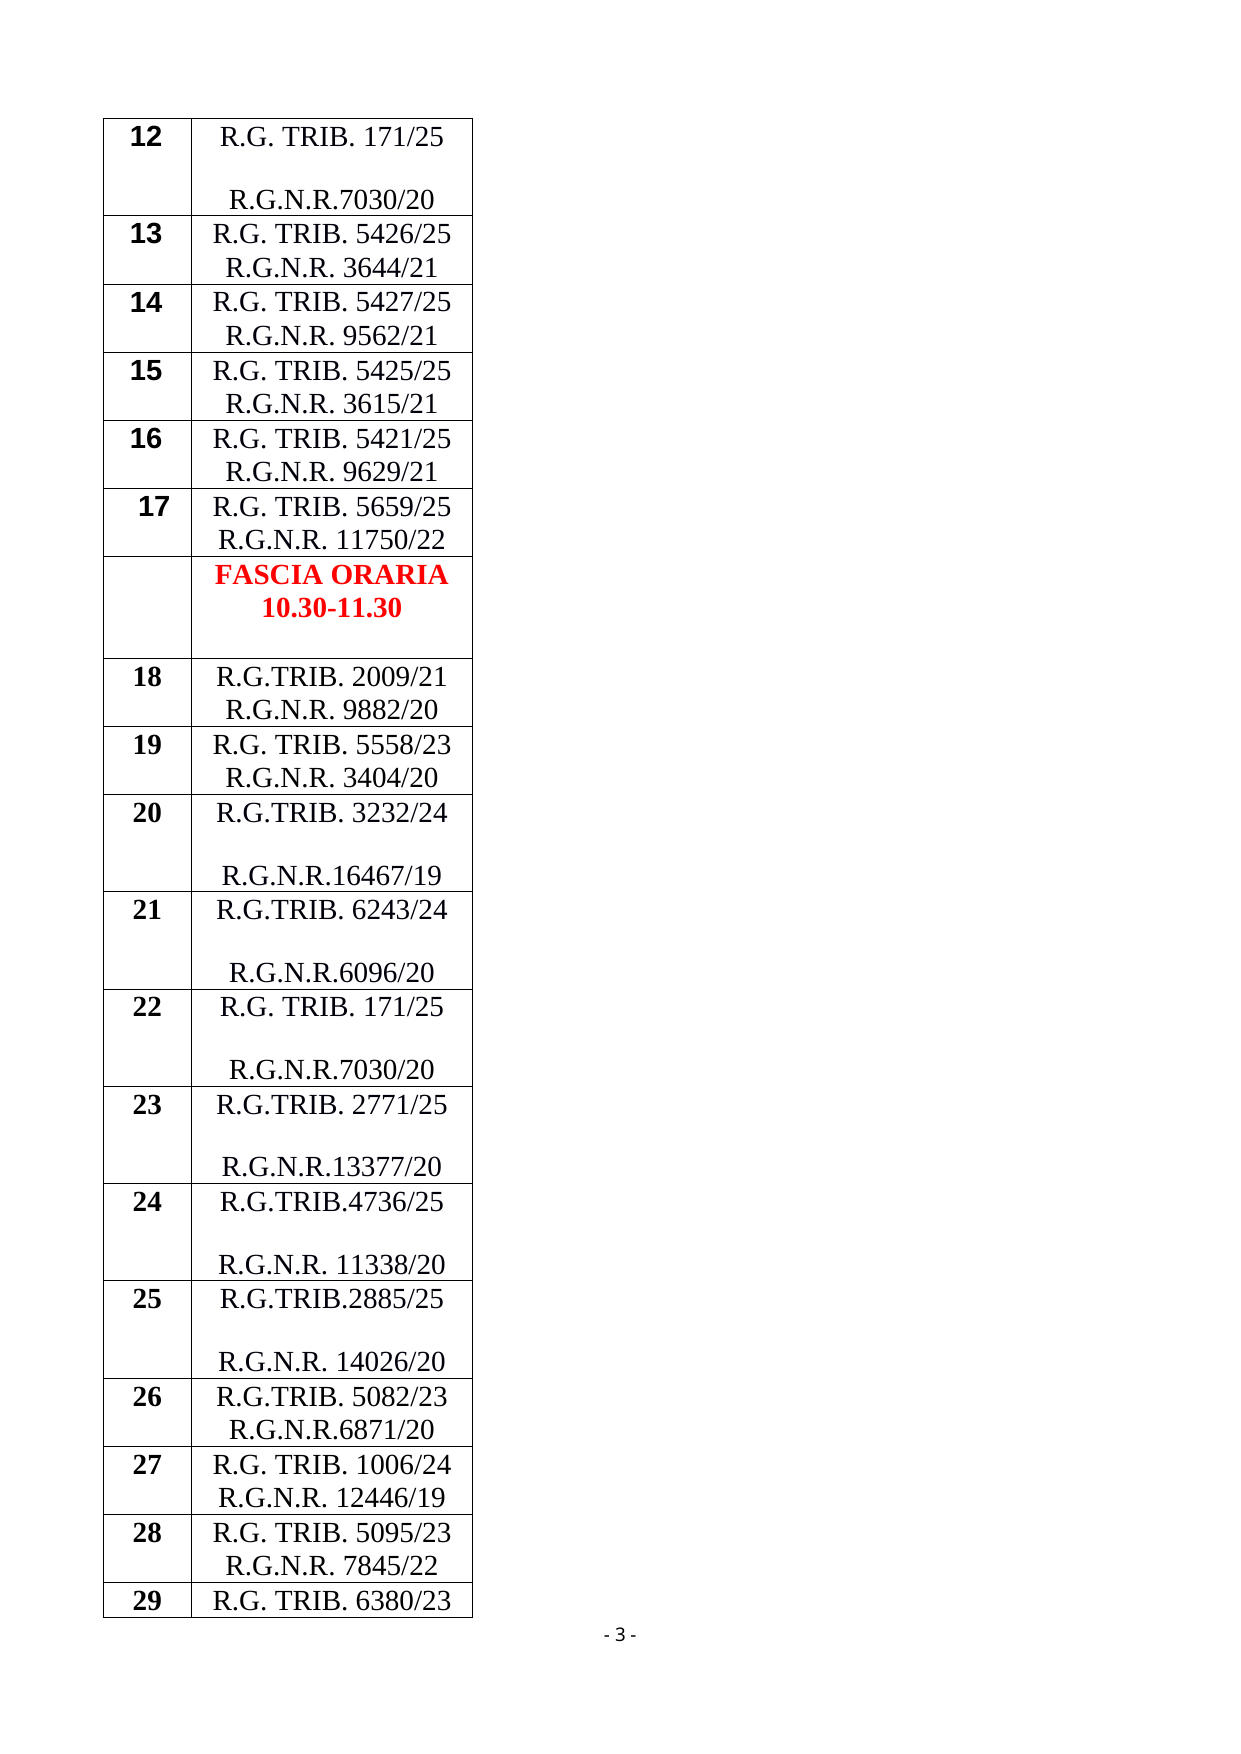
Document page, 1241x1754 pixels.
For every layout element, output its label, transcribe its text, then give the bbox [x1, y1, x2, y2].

table_cell 20 [104, 795, 191, 891]
table_cell R.G.TRIB. 5082/23 R.G.N.R.6871/20 [192, 1379, 472, 1446]
table_cell R.G. TRIB. 5421/25 R.G.N.R. 9629/21 [192, 421, 472, 488]
table_cell R.G.TRIB. 6243/24 R.G.N.R.6096/20 [192, 892, 472, 988]
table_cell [192, 1583, 472, 1617]
table_cell R.G.TRIB. 3232/24 R.G.N.R.16467/19 [192, 795, 472, 891]
table_cell 22 [104, 990, 191, 1086]
table_cell 17 [104, 489, 191, 556]
table_cell 24 [104, 1184, 191, 1280]
table_cell [104, 557, 191, 658]
table_cell 14 [104, 285, 191, 352]
table_cell R.G. TRIB. 5095/23 R.G.N.R. 7845/22 [192, 1515, 472, 1582]
table_cell R.G. TRIB. 5659/25 R.G.N.R. 11750/22 [192, 489, 472, 556]
table_cell 13 [104, 216, 191, 283]
table_cell 23 [104, 1087, 191, 1183]
table_cell R.G. TRIB. 5427/25 R.G.N.R. 9562/21 [192, 285, 472, 352]
table_cell 18 [104, 659, 191, 726]
table_cell 25 [104, 1281, 191, 1378]
table_cell R.G. TRIB. 1006/24 R.G.N.R. 12446/19 [192, 1447, 472, 1514]
table_cell R.G. TRIB. 171/25 R.G.N.R.7030/20 [192, 119, 472, 215]
table_cell 19 [104, 727, 191, 794]
table_cell R.G.TRIB. 2009/21 R.G.N.R. 9882/20 [192, 659, 472, 726]
table_cell R.G. TRIB. 5558/23 R.G.N.R. 3404/20 [192, 727, 472, 794]
table_cell 12 [104, 119, 191, 215]
table_cell R.G.TRIB. 2771/25 R.G.N.R.13377/20 [192, 1087, 472, 1183]
table_cell FASCIA ORARIA 10.30-11.30 [192, 557, 472, 658]
table_cell R.G. TRIB. 5425/25 R.G.N.R. 3615/21 [192, 353, 472, 420]
table_cell R.G. TRIB. 171/25 R.G.N.R.7030/20 [192, 990, 472, 1086]
table_cell 21 [104, 892, 191, 988]
table_cell 28 [104, 1515, 191, 1582]
table_cell 27 [104, 1447, 191, 1514]
table_cell R.G.TRIB.4736/25 R.G.N.R. 11338/20 [192, 1184, 472, 1280]
table_cell R.G. TRIB. 5426/25 R.G.N.R. 3644/21 [192, 216, 472, 283]
table_cell 26 [104, 1379, 191, 1446]
table_cell R.G.TRIB.2885/25 R.G.N.R. 14026/20 [192, 1281, 472, 1378]
table_cell 29 [104, 1583, 191, 1617]
table_cell 15 [104, 353, 191, 420]
table_cell 16 [104, 421, 191, 488]
